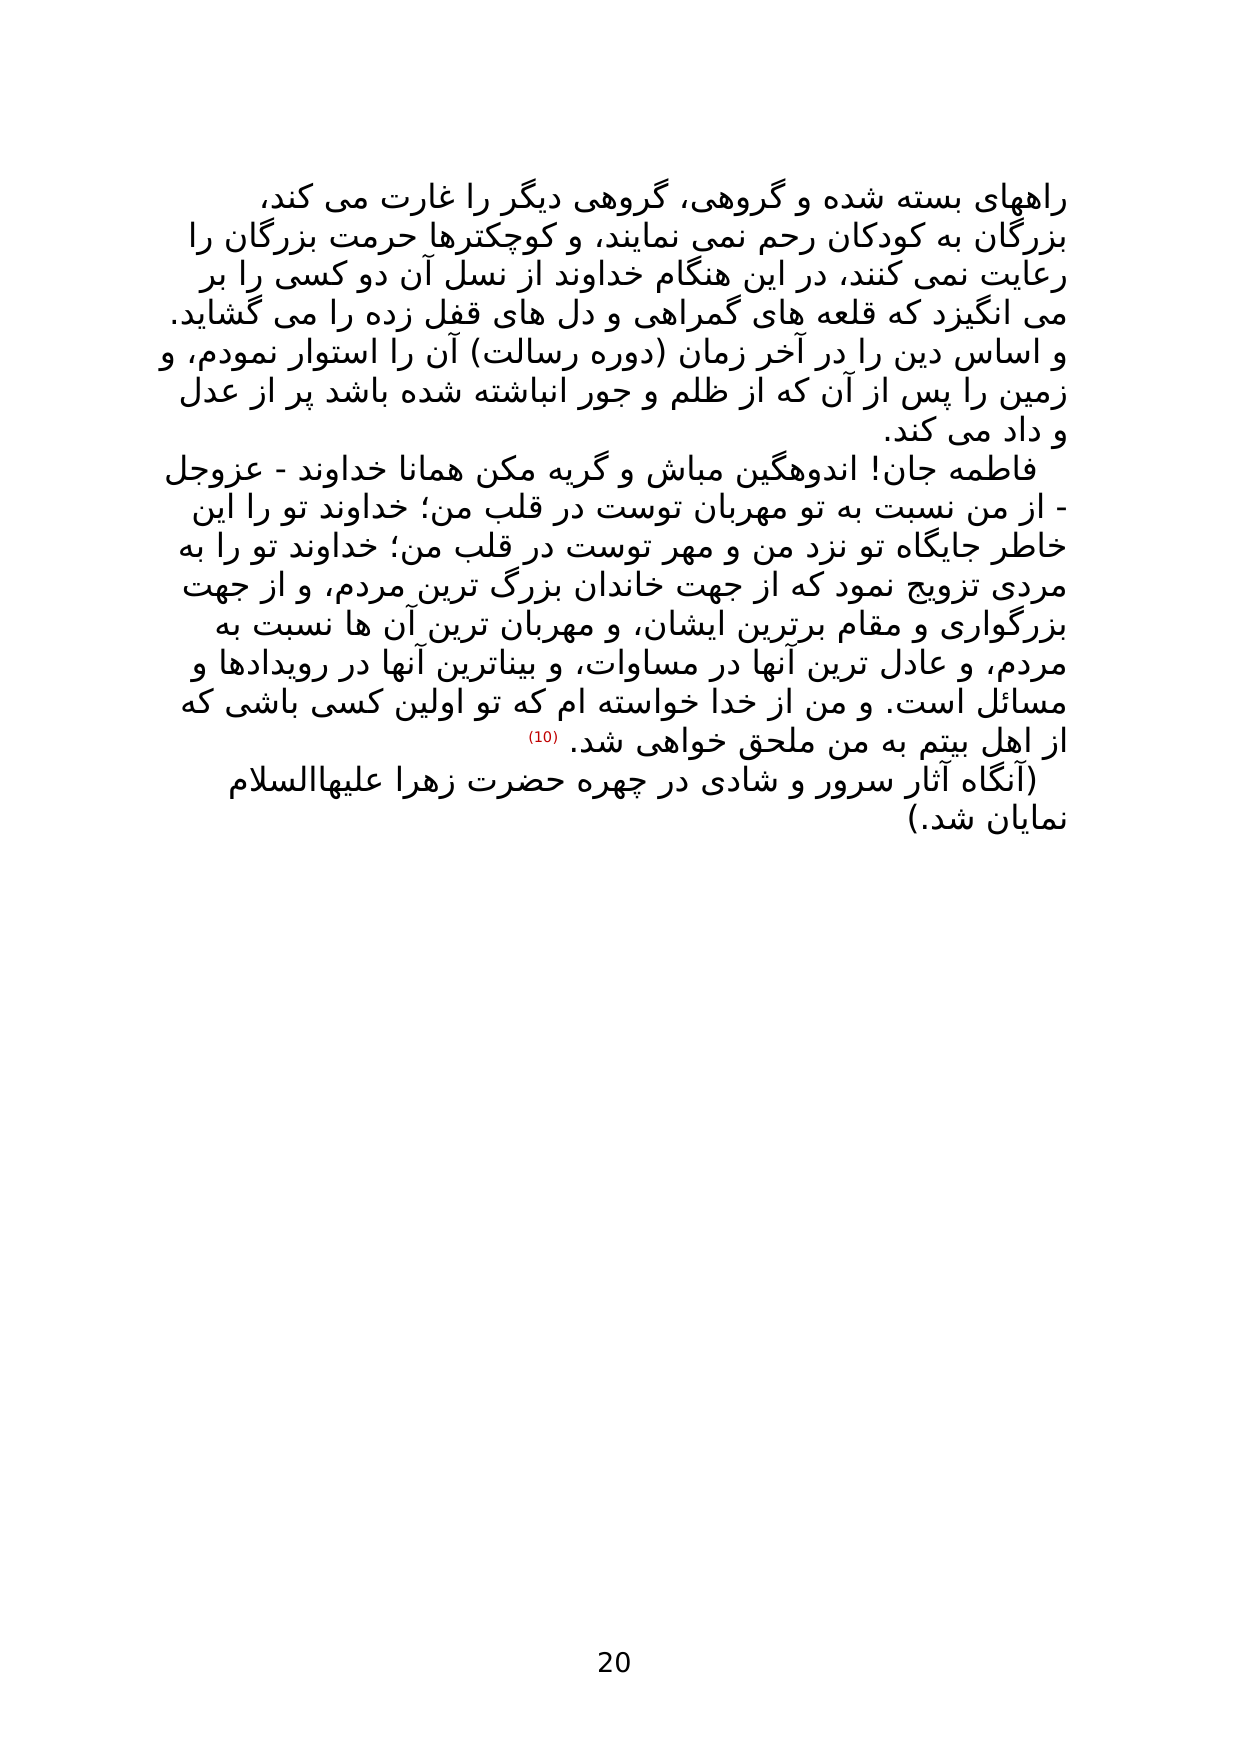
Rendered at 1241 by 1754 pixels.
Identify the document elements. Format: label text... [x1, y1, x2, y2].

text فاطمه جان! اندوهگين مباش و گريه مكن همانا خداوند - عزوجل - از من نسبت به تو مهربان توست در قلب من؛ خداوند تو را اين خاطر جايگاه تو نزد من و مهر توست در قلب من؛ خداوند تو را به مردى تزويج نمود كه از جهت خاندان بزرگ ترين مردم، و از جهت بزرگوارى و مقام برترين ايشان، و مهربان ترين آن ها نسبت به مردم، و عادل ترين آنها در مساوات، و بيناترين آنها در رويدادها و مسائل است. و من از خدا خواسته ام كه تو اولين كسى باشى كه از اهل بيتم به من ملحق خواهى شد. (10) [159, 449, 1069, 760]
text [159, 177, 1069, 449]
text (آنگاه آثار سرور و شادى در چهره حضرت زهرا عليها‌السلام نمايان شد.) [159, 760, 1069, 838]
